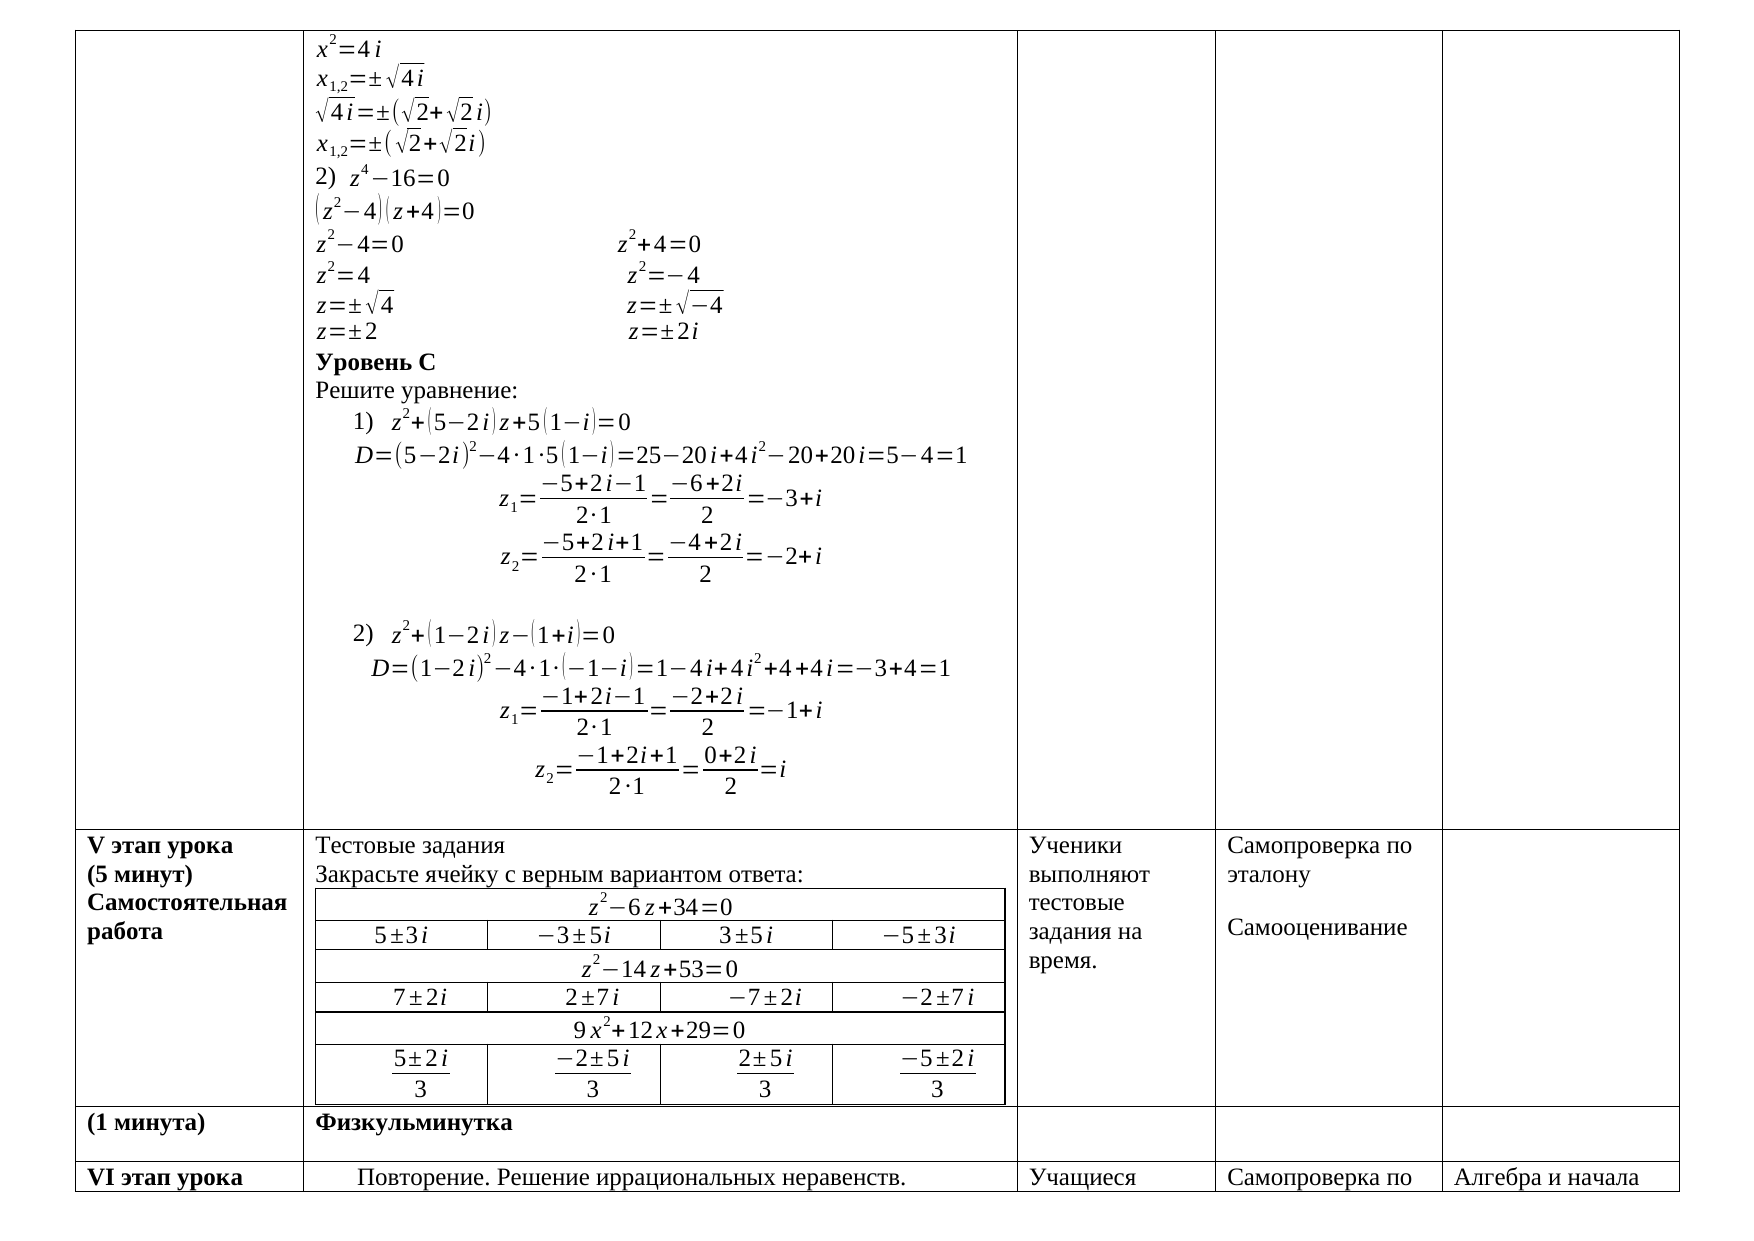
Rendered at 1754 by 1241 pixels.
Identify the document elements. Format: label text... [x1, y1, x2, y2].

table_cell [1216, 31, 1442, 829]
table_cell [1216, 1107, 1442, 1161]
table_cell Тестовые задания Закрасьте ячейку с верным вариантом ответа: [304, 830, 1017, 1106]
table_cell Самопроверка по эталону Самооценивание [1216, 830, 1442, 1106]
table_cell [1443, 1107, 1679, 1161]
table_cell Физкульминутка [304, 1107, 1017, 1161]
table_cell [1018, 1162, 1215, 1191]
table_cell Ученики выполняют тестовые задания на время. [1018, 830, 1215, 1106]
table_cell (1 минута) [76, 1107, 303, 1161]
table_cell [1216, 1162, 1442, 1191]
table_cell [76, 1162, 303, 1191]
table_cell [1443, 1162, 1679, 1191]
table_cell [1443, 31, 1679, 829]
table_cell [1018, 1107, 1215, 1161]
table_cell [304, 31, 1017, 829]
table_cell V этап урока (5 минут) Самостоятельная работа [76, 830, 303, 1106]
table_cell [1443, 830, 1679, 1106]
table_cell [304, 1162, 1017, 1191]
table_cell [76, 31, 303, 829]
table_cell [1018, 31, 1215, 829]
